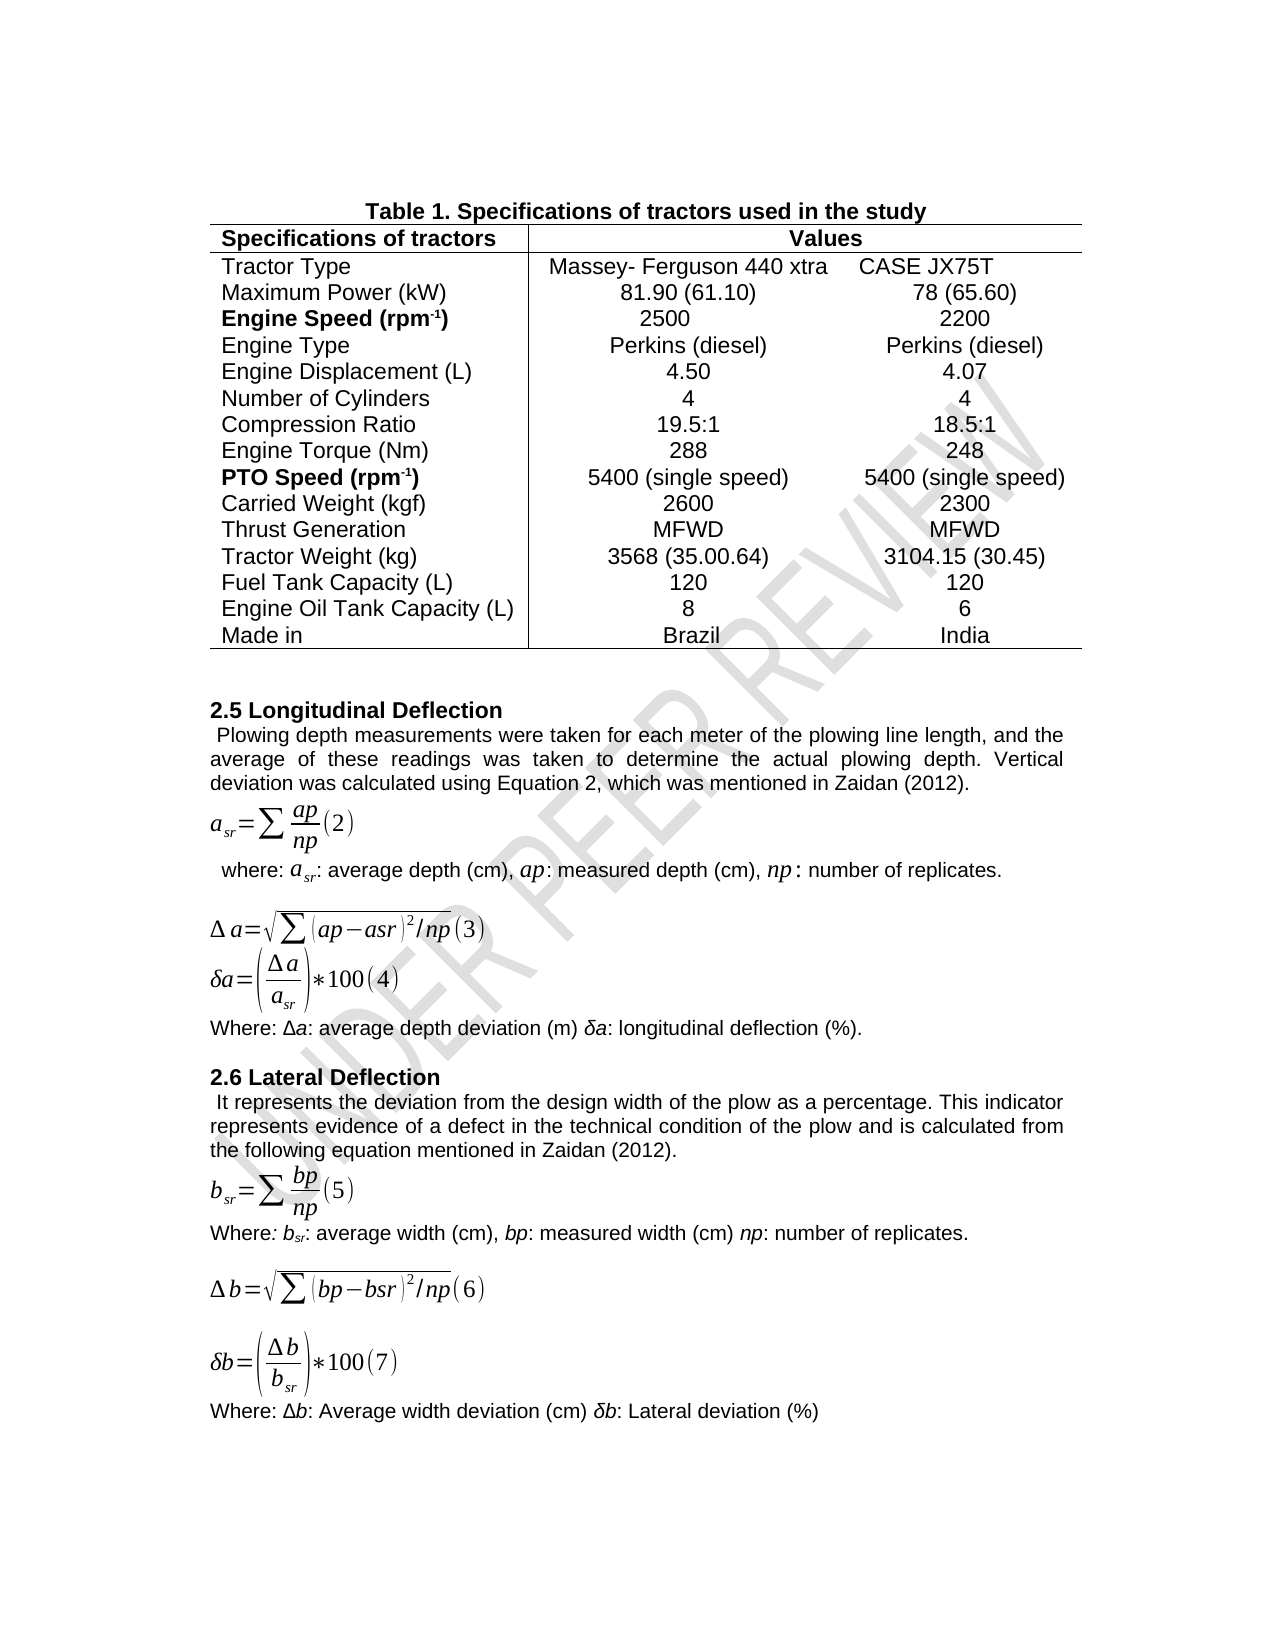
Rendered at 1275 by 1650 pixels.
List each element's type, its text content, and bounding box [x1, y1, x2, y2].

table_cell Fuel Tank Capacity (L) [210, 569, 528, 595]
table_cell Tractor Type [210, 253, 528, 279]
table_cell 248 [848, 437, 1082, 463]
table_cell Specifications of tractors [210, 225, 528, 252]
table_cell Number of Cylinders [210, 385, 528, 411]
table_cell 3104.15 (30.45) [848, 543, 1082, 569]
table_cell Thrust Generation [210, 516, 528, 543]
table_cell CASE JX75T [848, 253, 1082, 279]
table_cell 5400 (single speed) [848, 464, 1082, 490]
table_header Table 1. Specifications of tractors used in the study [210, 198, 1082, 224]
table_cell Maximum Power (kW) [210, 279, 528, 305]
table_cell MFWD [529, 516, 847, 543]
table_cell 4 [848, 385, 1082, 411]
table_cell Carried Weight (kgf) [210, 490, 528, 516]
table_cell 5400 (single speed) [529, 464, 847, 490]
table_cell 4.07 [848, 358, 1082, 384]
table_cell PTO Speed ​​(rpm-1) [210, 464, 528, 490]
text Where: ∆b: Average width deviation (cm) δb: Lateral deviation (%) [210, 1399, 1065, 1423]
table_cell Engine Speed ​​(rpm-1) [210, 305, 528, 332]
table_cell 6 [848, 595, 1082, 622]
text Plowing depth measurements were taken for each meter of the plowing line length, and the average of these readings was taken to determine the actual plowing depth. Vertical deviation was calculated using Equation 2, which was mentioned in Zaidan (2012). [210, 723, 1065, 795]
table_cell Compression Ratio [210, 411, 528, 437]
table_cell Massey- Ferguson 440 xtra [529, 253, 847, 279]
table_cell 2300 [848, 490, 1082, 516]
table_cell 2600 [529, 490, 847, 516]
table_cell Made in [210, 622, 528, 648]
text Where: bsr: average width (cm), bp: measured width (cm) np: number of replicates. [210, 1221, 1065, 1245]
table_cell Brazil [529, 622, 847, 648]
table_cell Engine Oil Tank Capacity (L) [210, 595, 528, 622]
table_cell Values [529, 225, 1082, 252]
text 2.6 Lateral Deflection [210, 1064, 1065, 1090]
table_cell 3568 (35.00.64) [529, 543, 847, 569]
text 2.5 Longitudinal Deflection [210, 697, 1065, 723]
text Where: ∆a: average depth deviation (m) δa: longitudinal deflection (%). [210, 1016, 1065, 1040]
table_cell Perkins (diesel) [848, 332, 1082, 358]
table_cell 2500 [529, 305, 847, 332]
table_cell 18.5:1 [848, 411, 1082, 437]
text where: : average depth (cm), : measured depth (cm), number of replicates. [210, 854, 1065, 886]
table_cell MFWD [848, 516, 1082, 543]
table_cell Perkins (diesel) [529, 332, 847, 358]
table_cell 120 [848, 569, 1082, 595]
text It represents the deviation from the design width of the plow as a percentage. This indicator represents evidence of a defect in the technical condition of the plow and is calculated from the following equation mentioned in Zaidan (2012). [210, 1090, 1065, 1162]
table_cell Engine Type [210, 332, 528, 358]
table_cell India [848, 622, 1082, 648]
table_cell 19.5:1 [529, 411, 847, 437]
table_cell 288 [529, 437, 847, 463]
table_cell 4.50 [529, 358, 847, 384]
table_cell 120 [529, 569, 847, 595]
table_cell Engine Torque (Nm) [210, 437, 528, 463]
table_cell 2200 [848, 305, 1082, 332]
table_cell 78 (65.60) [848, 279, 1082, 305]
table_cell 81.90 (61.10) [529, 279, 847, 305]
table_cell Engine Displacement (L) [210, 358, 528, 384]
table_cell 8 [529, 595, 847, 622]
table_cell Tractor Weight (kg) [210, 543, 528, 569]
table_cell 4 [529, 385, 847, 411]
